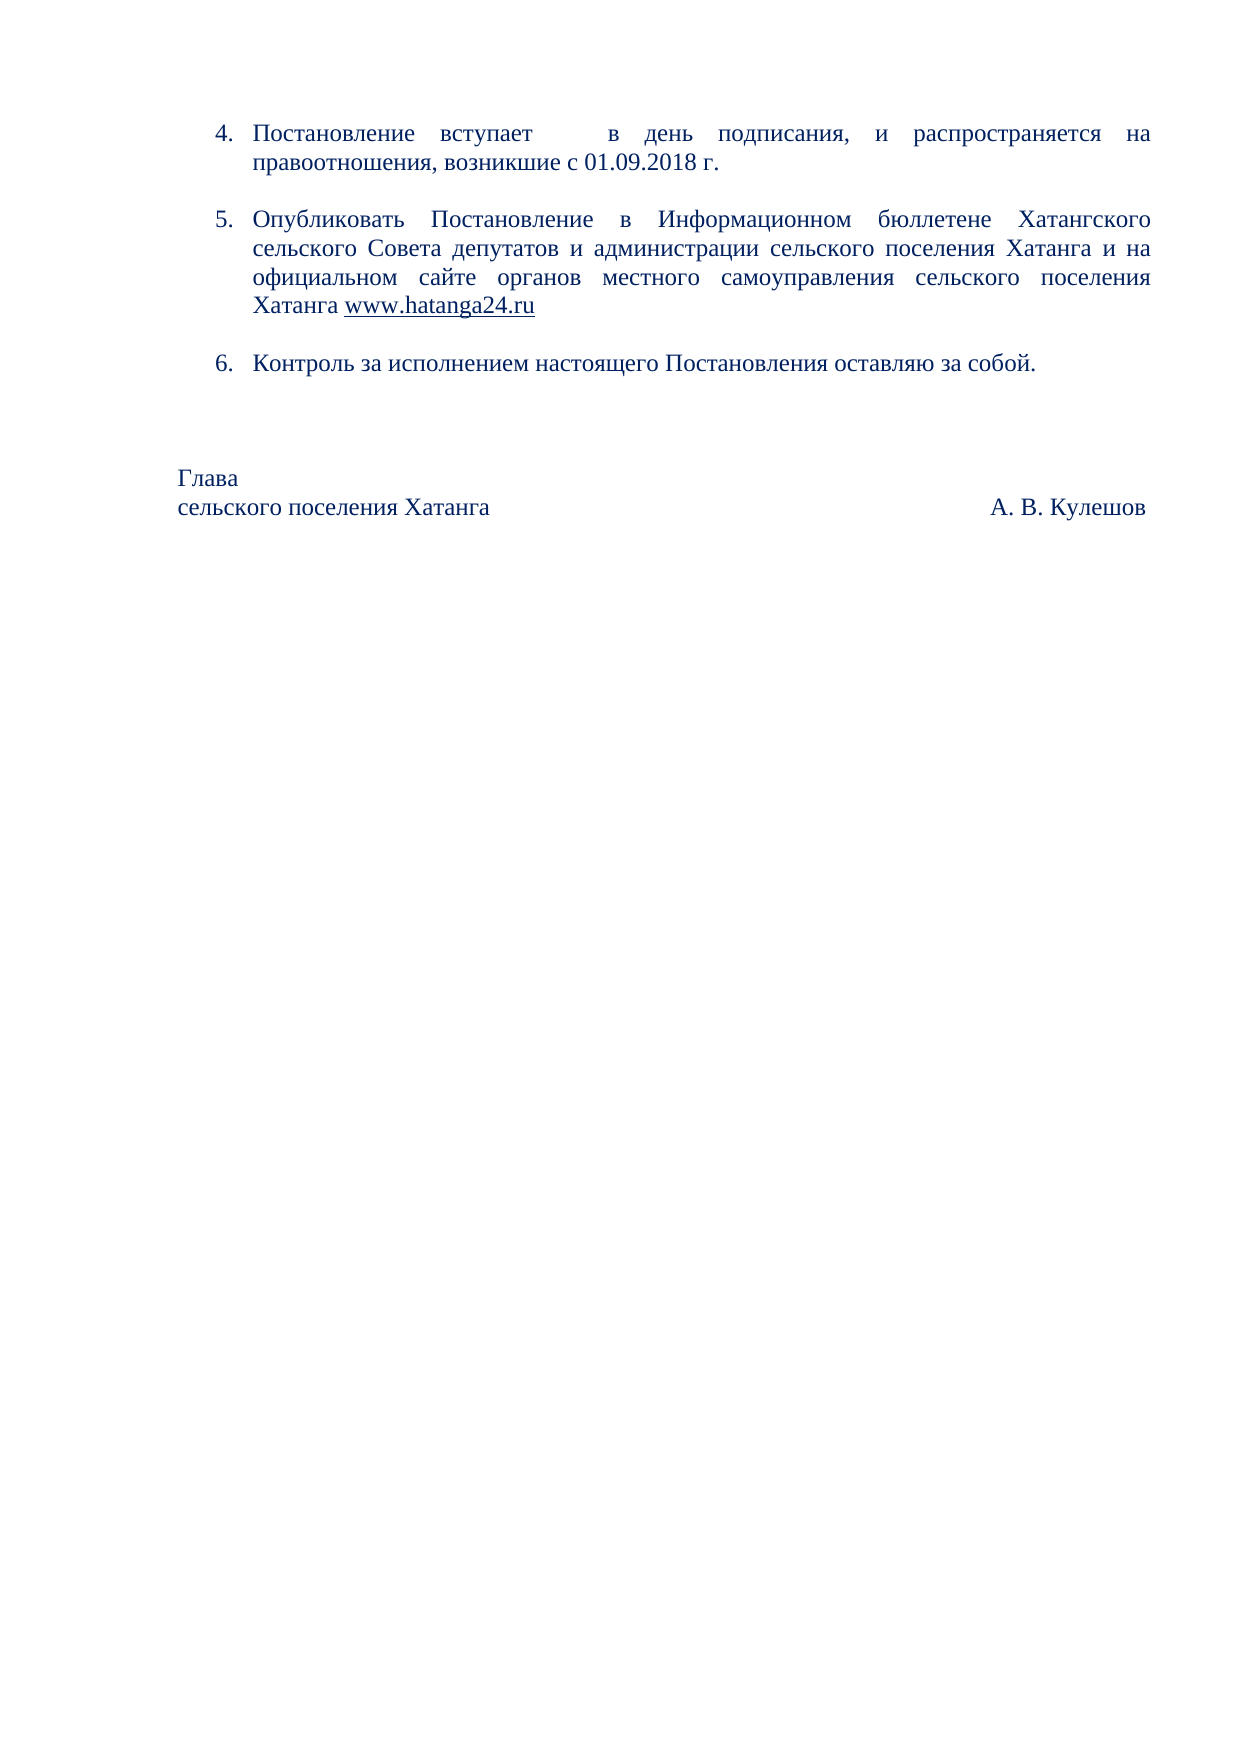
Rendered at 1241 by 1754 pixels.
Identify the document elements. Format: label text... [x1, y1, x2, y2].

list Опубликовать Постановление в Информационном бюллетене Хатангского сельского Совета депутатов и администрации сельского поселения Хатанга и на официальном сайте органов местного самоуправления сельского поселения Хатанга www.hatanga24.ru [215, 204, 1152, 319]
text Глава [177, 463, 1152, 492]
list Постановление вступает в день подписания, и распространяется на правоотношения, возникшие с 01.09.2018 г. [215, 118, 1152, 176]
text сельского поселения Хатанга А. В. Кулешов [177, 492, 1152, 521]
list Контроль за исполнением настоящего Постановления оставляю за собой. [215, 348, 1152, 377]
